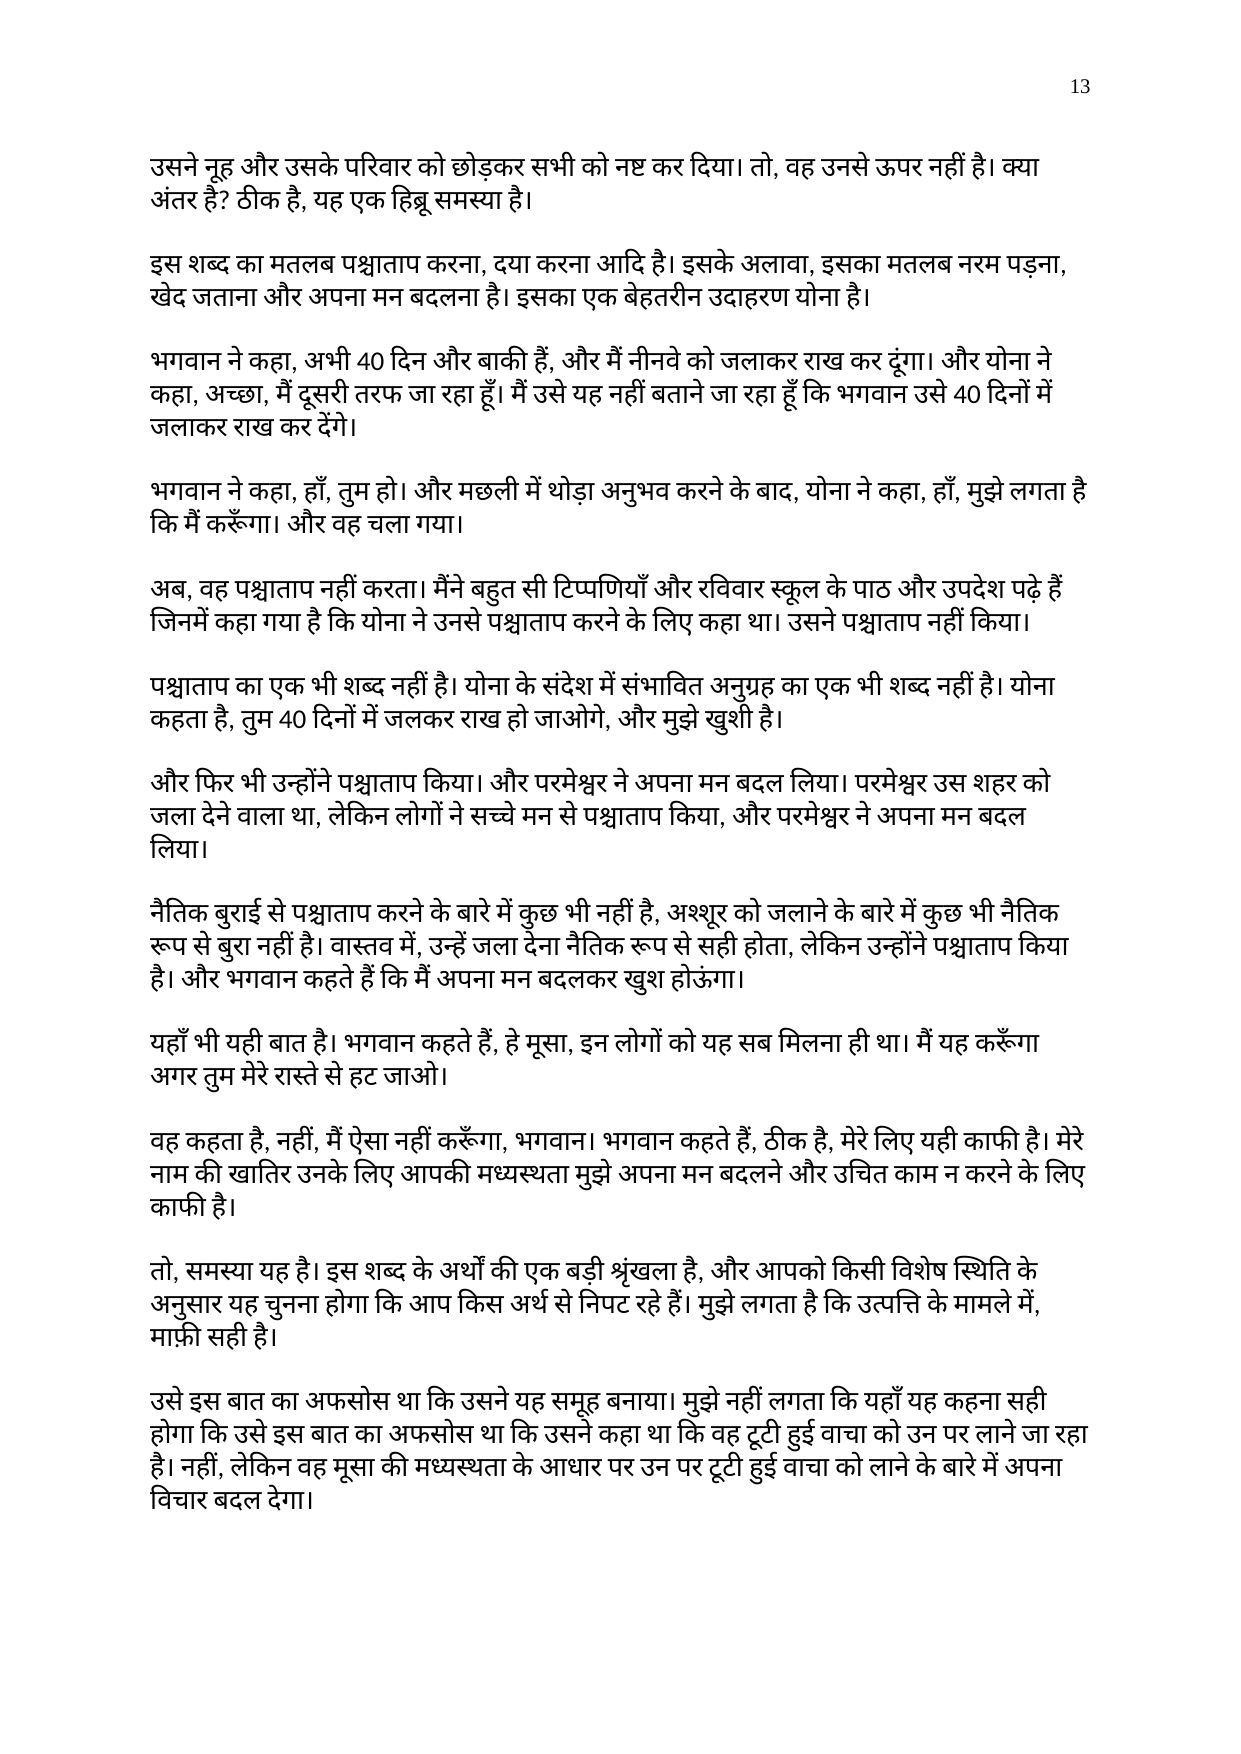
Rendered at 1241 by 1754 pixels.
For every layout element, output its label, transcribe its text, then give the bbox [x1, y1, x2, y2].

text उसे इस बात का अफसोस था कि उसने यह समूह बनाया। मुझे नहीं लगता कि यहाँ यह कहना सही होगा कि उसे इस बात का अफसोस था कि उसने कहा था कि वह टूटी हुई वाचा को उन पर लाने जा रहा है। नहीं, लेकिन वह मूसा की मध्यस्थता के आधार पर उन पर टूटी हुई वाचा को लाने के बारे में अपना विचार बदल देगा। [150, 1384, 1090, 1516]
text भगवान ने कहा, हाँ, तुम हो। और मछली में थोड़ा अनुभव करने के बाद, योना ने कहा, हाँ, मुझे लगता है कि मैं करूँगा। और वह चला गया। [150, 474, 1090, 541]
text पश्चाताप का एक भी शब्द नहीं है। योना के संदेश में संभावित अनुग्रह का एक भी शब्द नहीं है। योना कहता है, तुम 40 दिनों में जलकर राख हो जाओगे, और मुझे खुशी है। [150, 669, 1090, 735]
text नैतिक बुराई से पश्चाताप करने के बारे में कुछ भी नहीं है, अश्शूर को जलाने के बारे में कुछ भी नैतिक रूप से बुरा नहीं है। वास्तव में, उन्हें जला देना नैतिक रूप से सही होता, लेकिन उन्होंने पश्चाताप किया है। और भगवान कहते हैं कि मैं अपना मन बदलकर खुश होऊंगा। [150, 896, 1090, 995]
text यहाँ भी यही बात है। भगवान कहते हैं, हे मूसा, इन लोगों को यह सब मिलना ही था। मैं यह करूँगा अगर तुम मेरे रास्ते से हट जाओ। [150, 1027, 1090, 1093]
text तो, समस्या यह है। इस शब्द के अर्थों की एक बड़ी श्रृंखला है, और आपको किसी विशेष स्थिति के अनुसार यह चुनना होगा कि आप किस अर्थ से निपट रहे हैं। मुझे लगता है कि उत्पत्ति के मामले में, माफ़ी सही है। [150, 1254, 1090, 1353]
text और फिर भी उन्होंने पश्चाताप किया। और परमेश्वर ने अपना मन बदल लिया। परमेश्वर उस शहर को जला देने वाला था, लेकिन लोगों ने सच्चे मन से पश्चाताप किया, और परमेश्वर ने अपना मन बदल लिया। [150, 766, 1090, 865]
text इस शब्द का मतलब पश्चाताप करना, दया करना आदि है। इसके अलावा, इसका मतलब नरम पड़ना, खेद जताना और अपना मन बदलना है। इसका एक बेहतरीन उदाहरण योना है। [150, 247, 1090, 313]
text भगवान ने कहा, अभी 40 दिन और बाकी हैं, और मैं नीनवे को जलाकर राख कर दूंगा। और योना ने कहा, अच्छा, मैं दूसरी तरफ जा रहा हूँ। मैं उसे यह नहीं बताने जा रहा हूँ कि भगवान उसे 40 दिनों में जलाकर राख कर देंगे। [150, 344, 1090, 443]
text उसने नूह और उसके परिवार को छोड़कर सभी को नष्ट कर दिया। तो, वह उनसे ऊपर नहीं है। क्या अंतर है? ठीक है, यह एक हिब्रू समस्या है। [150, 150, 1090, 216]
text अब, वह पश्चाताप नहीं करता। मैंने बहुत सी टिप्पणियाँ और रविवार स्कूल के पाठ और उपदेश पढ़े हैं जिनमें कहा गया है कि योना ने उनसे पश्चाताप करने के लिए कहा था। उसने पश्चाताप नहीं किया। [150, 572, 1090, 638]
text वह कहता है, नहीं, मैं ऐसा नहीं करूँगा, भगवान। भगवान कहते हैं, ठीक है, मेरे लिए यही काफी है। मेरे नाम की खातिर उनके लिए आपकी मध्यस्थता मुझे अपना मन बदलने और उचित काम न करने के लिए काफी है। [150, 1124, 1090, 1223]
